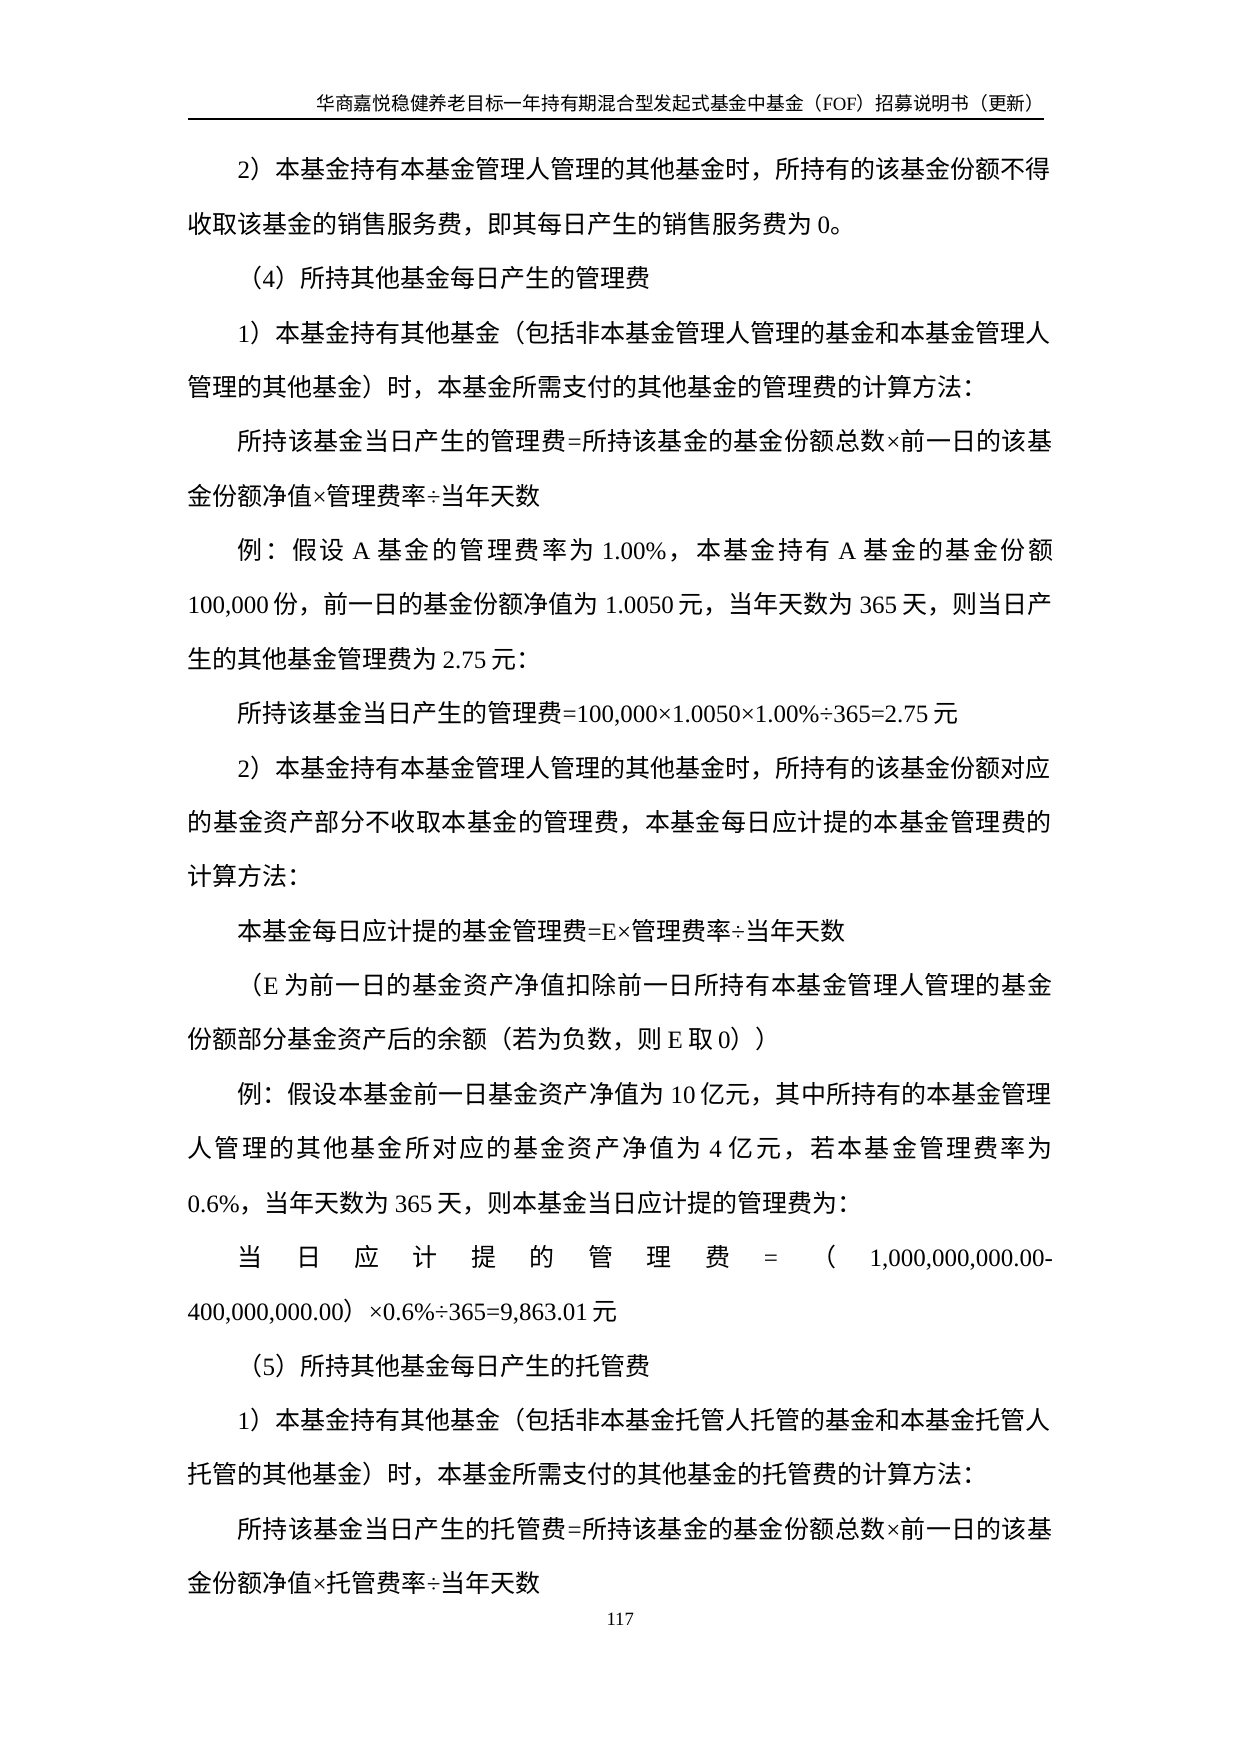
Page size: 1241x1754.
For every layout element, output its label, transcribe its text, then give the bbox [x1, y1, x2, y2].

text 2）本基金持有本基金管理人管理的其他基金时，所持有的该基金份额不得收取该基金的销售服务费，即其每日产生的销售服务费为0。 [187, 150, 1053, 241]
text 所持该基金当日产生的托管费=所持该基金的基金份额总数×前一日的该基金份额净值×托管费率÷当年天数 [187, 1509, 1053, 1600]
text 1）本基金持有其他基金（包括非本基金托管人托管的基金和本基金托管人托管的其他基金）时，本基金所需支付的其他基金的托管费的计算方法： [187, 1401, 1053, 1491]
text （E为前一日的基金资产净值扣除前一日所持有本基金管理人管理的基金份额部分基金资产后的余额（若为负数，则E取0）） [187, 966, 1053, 1056]
text 例：假设本基金前一日基金资产净值为10亿元，其中所持有的本基金管理人管理的其他基金所对应的基金资产净值为4亿元，若本基金管理费率为0.6%，当年天数为365天，则本基金当日应计提的管理费为： [187, 1074, 1053, 1219]
text 1）本基金持有其他基金（包括非本基金管理人管理的基金和本基金管理人管理的其他基金）时，本基金所需支付的其他基金的管理费的计算方法： [187, 313, 1053, 404]
text （4）所持其他基金每日产生的管理费 [187, 259, 1053, 295]
text 所持该基金当日产生的管理费=所持该基金的基金份额总数×前一日的该基金份额净值×管理费率÷当年天数 [187, 422, 1053, 512]
text 本基金每日应计提的基金管理费=E×管理费率÷当年天数 [187, 911, 1053, 947]
text （5）所持其他基金每日产生的托管费 [187, 1346, 1053, 1382]
text 所持该基金当日产生的管理费=100,000×1.0050×1.00%÷365=2.75元 [187, 694, 1053, 730]
text 当日应计提的管理费=（1,000,000,000.00-400,000,000.00）×0.6%÷365=9,863.01元 [187, 1237, 1053, 1328]
text 2）本基金持有本基金管理人管理的其他基金时，所持有的该基金份额对应的基金资产部分不收取本基金的管理费，本基金每日应计提的本基金管理费的计算方法： [187, 748, 1053, 893]
text 例：假设A基金的管理费率为1.00%，本基金持有A基金的基金份额100,000份，前一日的基金份额净值为1.0050元，当年天数为365天，则当日产生的其他基金管理费为2.75元： [187, 531, 1053, 676]
